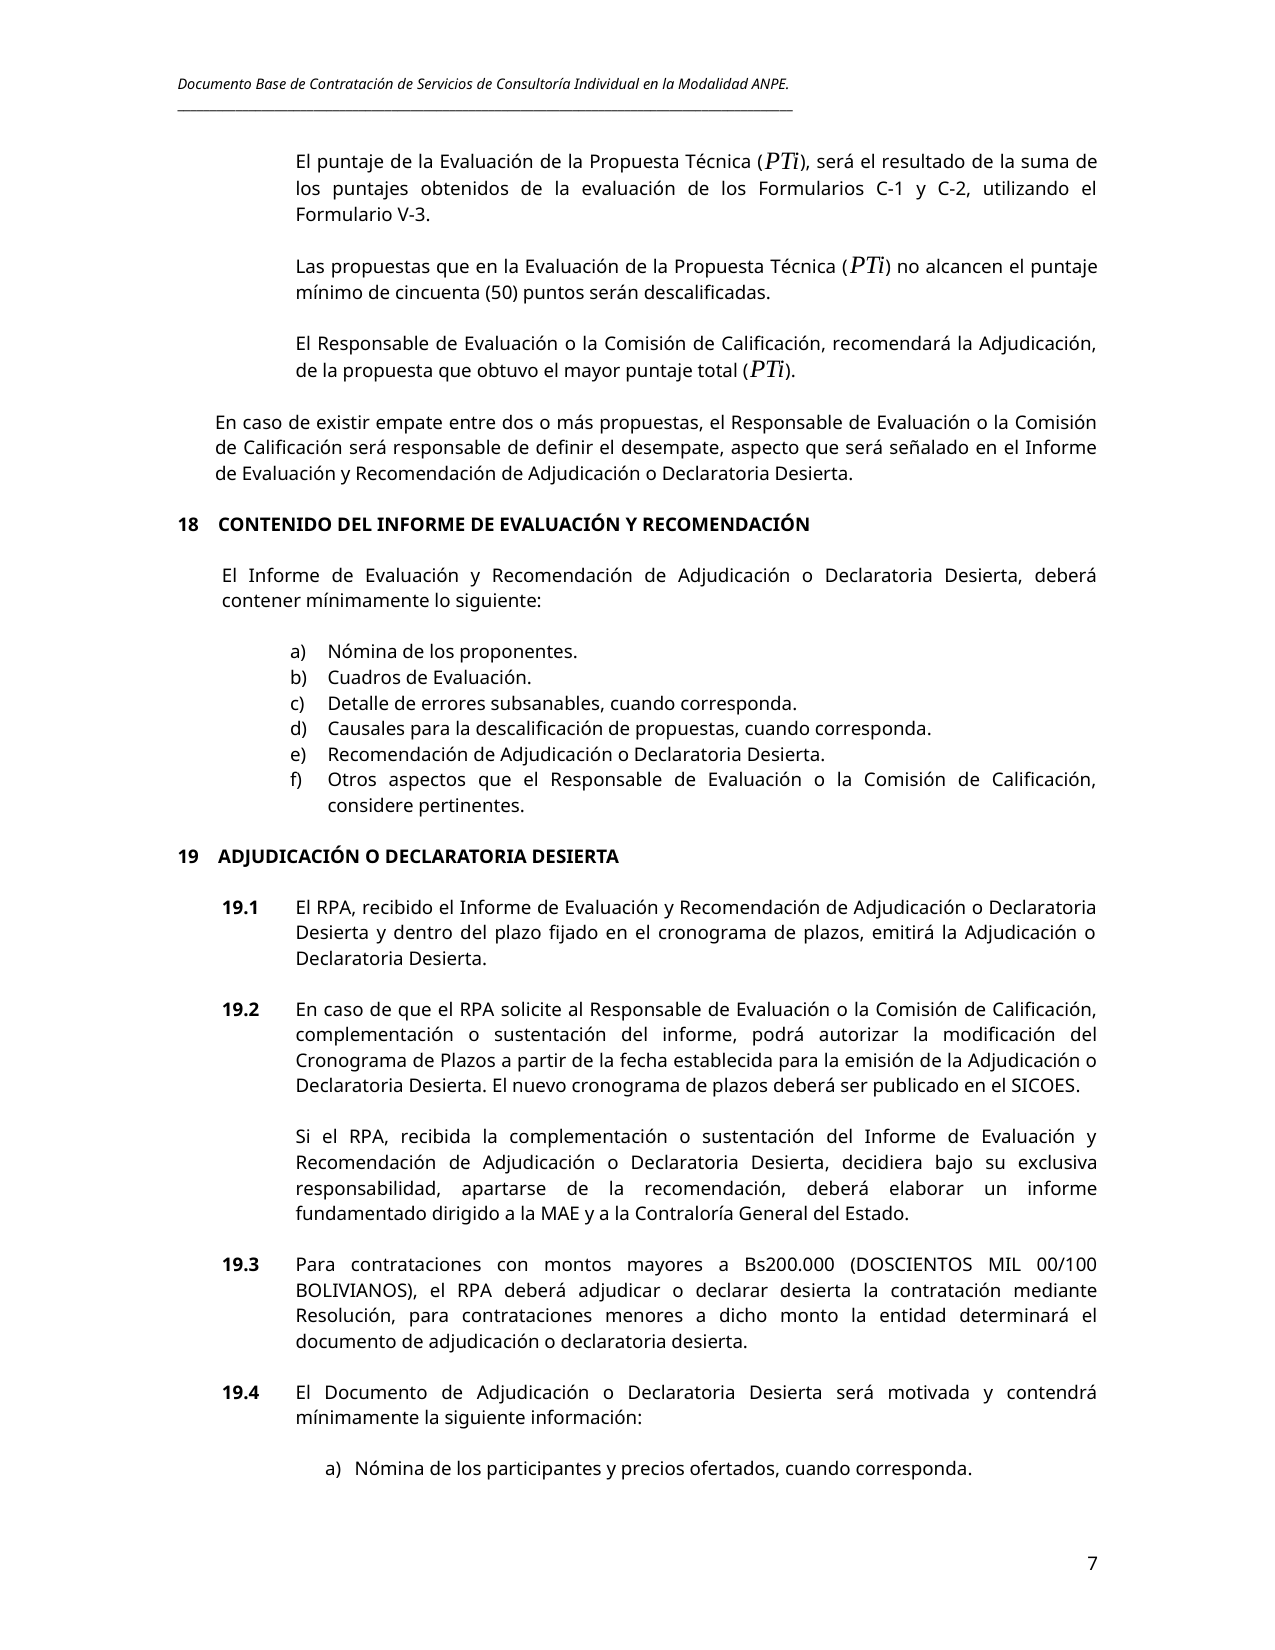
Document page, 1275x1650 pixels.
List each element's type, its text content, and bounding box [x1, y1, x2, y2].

list Para contrataciones con montos mayores a Bs200.000 (DOSCIENTOS MIL 00/100 BOLIVIANOS), el RPA deberá adjudicar o declarar desierta la contratación mediante Resolución, para contrataciones menores a dicho monto la entidad determinará el documento de adjudicación o declaratoria desierta. [222, 1251, 1098, 1353]
list El puntaje de la Evaluación de la Propuesta Técnica (), será el resultado de la suma de los puntajes obtenidos de la evaluación de los Formularios C-1 y C-2, utilizando el Formulario V-3. [295, 148, 1098, 226]
text El Informe de Evaluación y Recomendación de Adjudicación o Declaratoria Desierta, deberá contener mínimamente lo siguiente: [222, 562, 1098, 613]
title ADJUDICACIÓN O DECLARATORIA DESIERTA [177, 843, 1098, 868]
list En caso de existir empate entre dos o más propuestas, el Responsable de Evaluación o la Comisión de Calificación será responsable de definir el desempate, aspecto que será señalado en el Informe de Evaluación y Recomendación de Adjudicación o Declaratoria Desierta. [215, 409, 1098, 486]
list Detalle de errores subsanables, cuando corresponda. [290, 690, 1098, 715]
list El Documento de Adjudicación o Declaratoria Desierta será motivada y contendrá mínimamente la siguiente información: [222, 1379, 1098, 1430]
list Recomendación de Adjudicación o Declaratoria Desierta. [290, 741, 1098, 766]
list Otros aspectos que el Responsable de Evaluación o la Comisión de Calificación, considere pertinentes. [290, 766, 1098, 817]
list Cuadros de Evaluación. [290, 664, 1098, 690]
list El Responsable de Evaluación o la Comisión de Calificación, recomendará la Adjudicación, de la propuesta que obtuvo el mayor puntaje total (). [295, 331, 1098, 384]
list Las propuestas que en la Evaluación de la Propuesta Técnica () no alcancen el puntaje mínimo de cincuenta (50) puntos serán descalificadas. [295, 252, 1098, 305]
title CONTENIDO DEL INFORME DE EVALUACIÓN Y RECOMENDACIÓN [177, 511, 1098, 537]
list Si el RPA, recibida la complementación o sustentación del Informe de Evaluación y Recomendación de Adjudicación o Declaratoria Desierta, decidiera bajo su exclusiva responsabilidad, apartarse de la recomendación, deberá elaborar un informe fundamentado dirigido a la MAE y a la Contraloría General del Estado. [295, 1124, 1098, 1226]
list En caso de que el RPA solicite al Responsable de Evaluación o la Comisión de Calificación, complementación o sustentación del informe, podrá autorizar la modificación del Cronograma de Plazos a partir de la fecha establecida para la emisión de la Adjudicación o Declaratoria Desierta. El nuevo cronograma de plazos deberá ser publicado en el SICOES. [222, 996, 1098, 1098]
list El RPA, recibido el Informe de Evaluación y Recomendación de Adjudicación o Declaratoria Desierta y dentro del plazo fijado en el cronograma de plazos, emitirá la Adjudicación o Declaratoria Desierta. [222, 894, 1098, 971]
list Nómina de los participantes y precios ofertados, cuando corresponda. [325, 1456, 1098, 1481]
list Nómina de los proponentes. [290, 639, 1098, 664]
list Causales para la descalificación de propuestas, cuando corresponda. [290, 715, 1098, 741]
